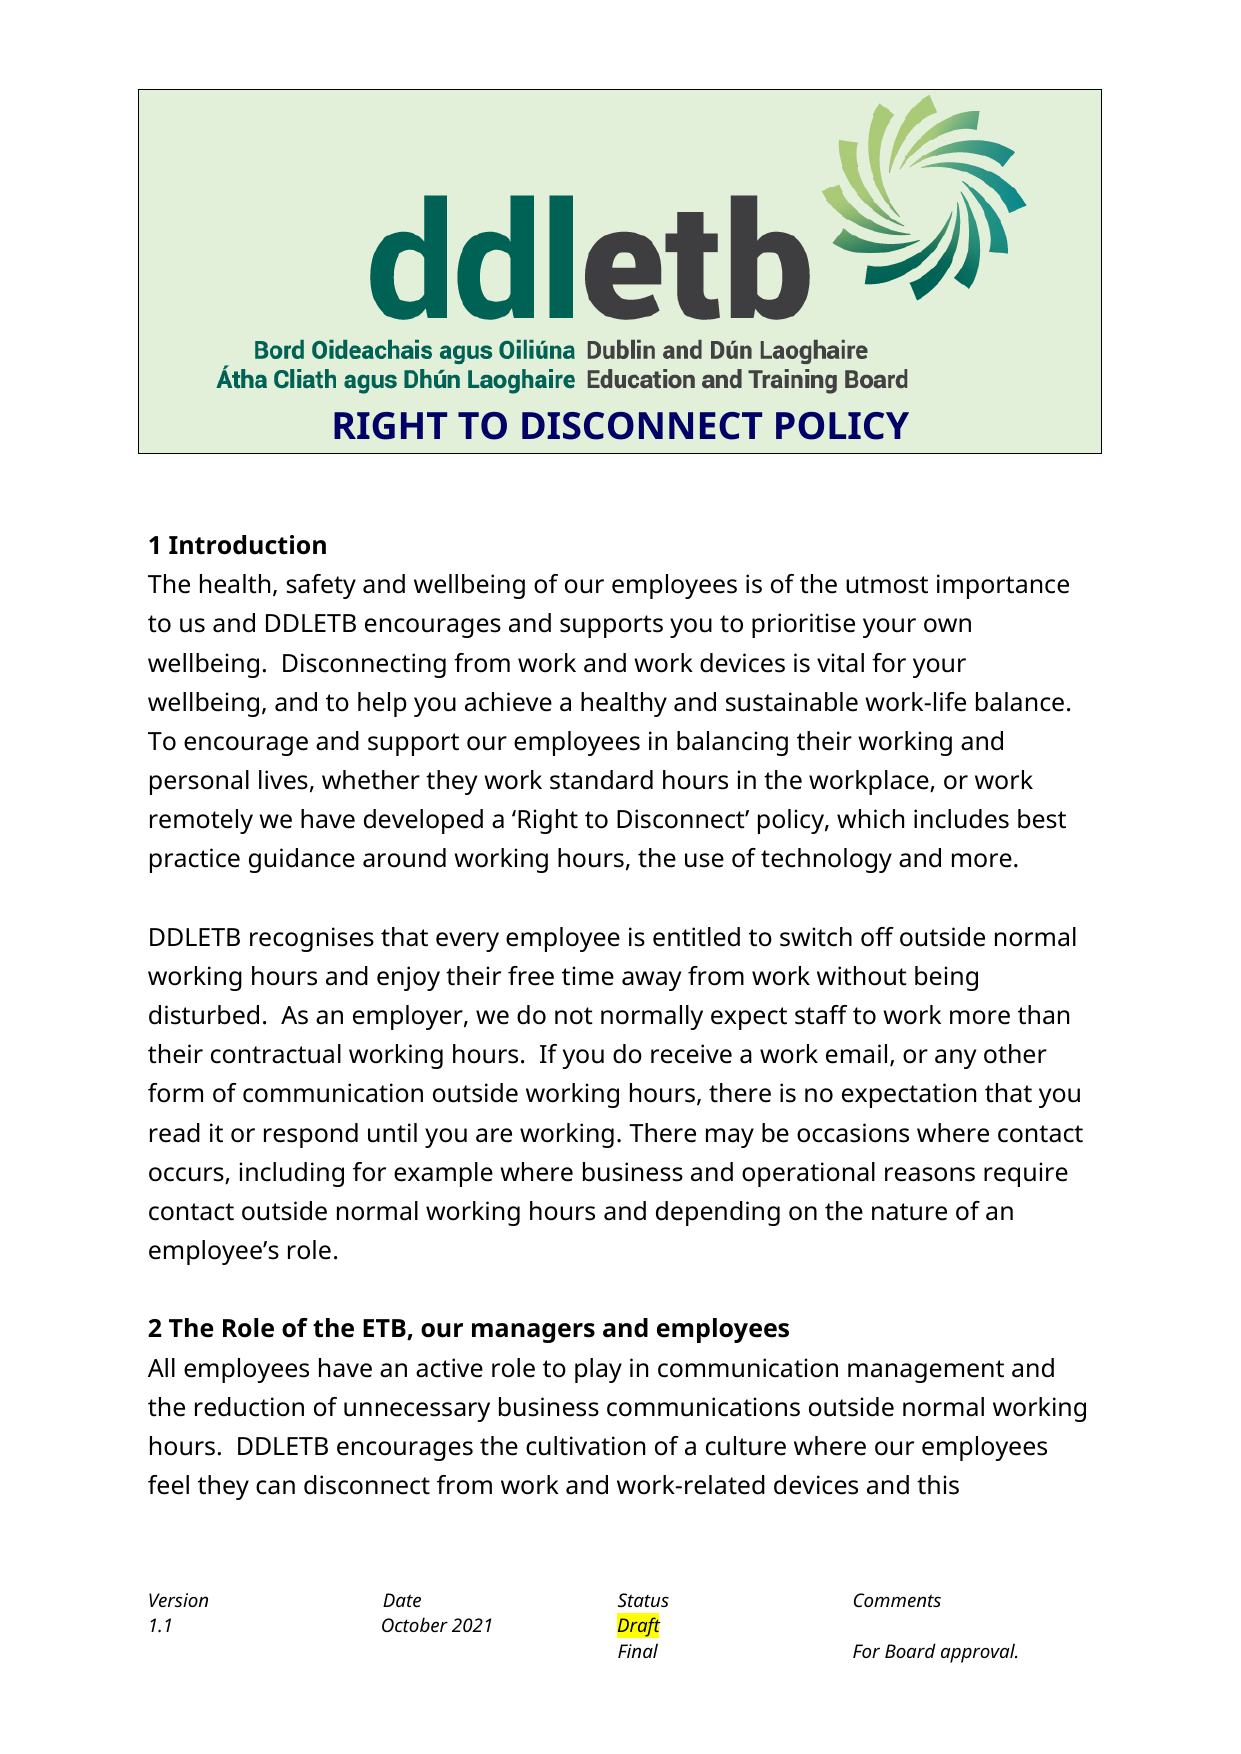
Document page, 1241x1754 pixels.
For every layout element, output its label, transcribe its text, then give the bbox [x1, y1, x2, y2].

text DDLETB recognises that every employee is entitled to switch off outside normal working hours and enjoy their free time away from work without being disturbed. As an employer, we do not normally expect staff to work more than their contractual working hours. If you do receive a work email, or any other form of communication outside working hours, there is no expectation that you read it or respond until you are working. There may be occasions where contact occurs, including for example where business and operational reasons require contact outside normal working hours and depending on the nature of an employee’s role. [148, 919, 1093, 1267]
picture [209, 91, 1032, 397]
text RIGHT TO DISCONNECT POLICY [139, 397, 1101, 453]
text 2 The Role of the ETB, our managers and employees [148, 1311, 1093, 1345]
text 1 Introduction [148, 528, 1093, 562]
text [148, 1350, 1093, 1502]
text The health, safety and wellbeing of our employees is of the utmost importance to us and DDLETB encourages and supports you to prioritise your own wellbeing. Disconnecting from work and work devices is vital for your wellbeing, and to help you achieve a healthy and sustainable work-life balance. To encourage and support our employees in balancing their working and personal lives, whether they work standard hours in the workplace, or work remotely we have developed a ‘Right to Disconnect’ policy, which includes best practice guidance around working hours, the use of technology and more. [148, 567, 1093, 875]
